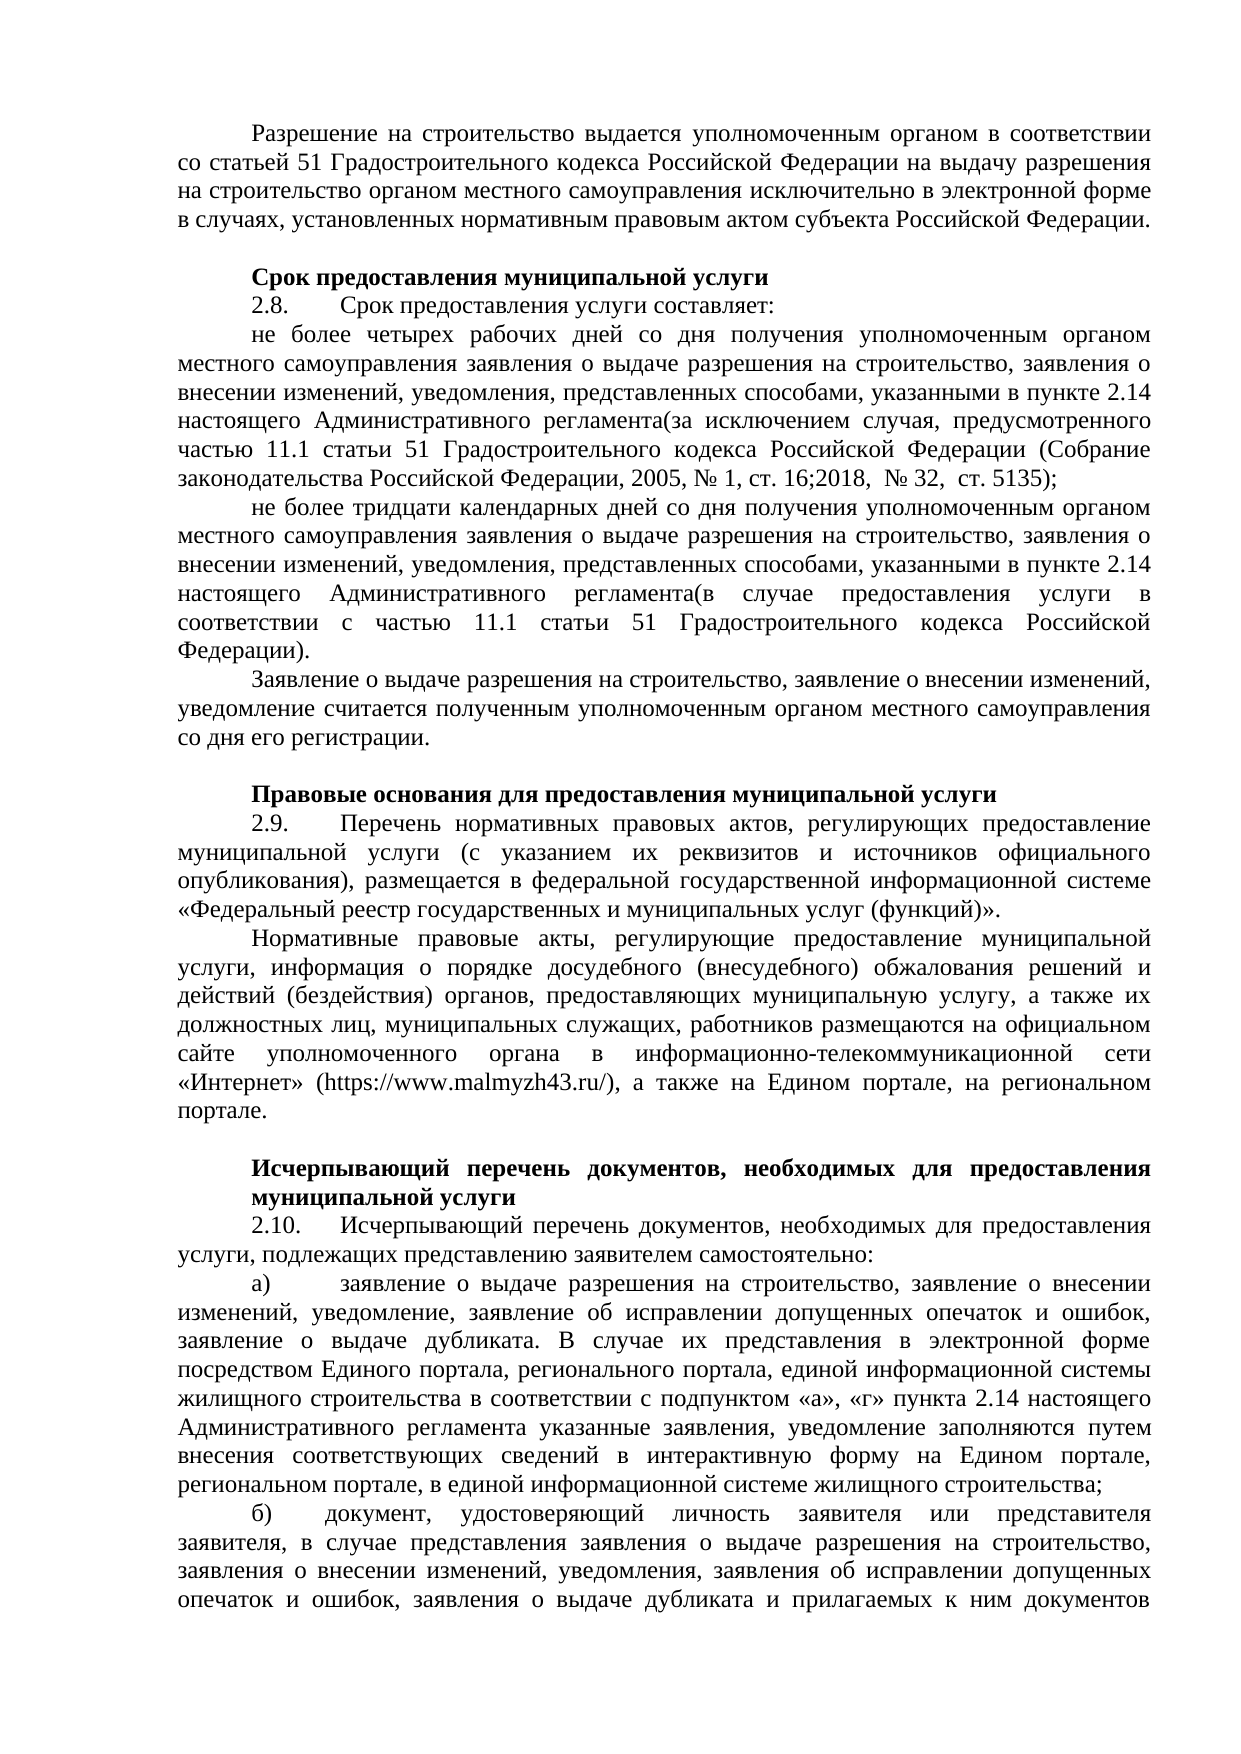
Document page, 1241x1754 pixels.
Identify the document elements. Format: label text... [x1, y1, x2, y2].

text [177, 1498, 1152, 1613]
text 2.8. Срок предоставления услуги составляет: [177, 291, 1152, 319]
text 2.10. Исчерпывающий перечень документов, необходимых для предоставления услуги, подлежащих представлению заявителем самостоятельно: [177, 1211, 1152, 1268]
text не более тридцати календарных дней со дня получения уполномоченным органом местного самоуправления заявления о выдаче разрешения на строительство, заявления о внесении изменений, уведомления, представленных способами, указанными в пункте 2.14 настоящего Административного регламента(в случае предоставления услуги в соответствии с частью 11.1 статьи 51 Градостроительного кодекса Российской Федерации). [177, 492, 1152, 664]
text 2.9. Перечень нормативных правовых актов, регулирующих предоставление муниципальной услуги (с указанием их реквизитов и источников официального опубликования), размещается в федеральной государственной информационной системе «Федеральный реестр государственных и муниципальных услуг (функций)». [177, 808, 1152, 923]
text не более четырех рабочих дней со дня получения уполномоченным органом местного самоуправления заявления о выдаче разрешения на строительство, заявления о внесении изменений, уведомления, представленных способами, указанными в пункте 2.14 настоящего Административного регламента(за исключением случая, предусмотренного частью 11.1 статьи 51 Градостроительного кодекса Российской Федерации (Собрание законодательства Российской Федерации, 2005, № 1, ст. 16;2018, № 32, ст. 5135); [177, 319, 1152, 492]
text Срок предоставления муниципальной услуги [177, 262, 1152, 291]
text Нормативные правовые акты, регулирующие предоставление муниципальной услуги, информация о порядке досудебного (внесудебного) обжалования решений и действий (бездействия) органов, предоставляющих муниципальную услугу, а также их должностных лиц, муниципальных служащих, работников размещаются на официальном сайте уполномоченного органа в информационно-телекоммуникационной сети «Интернет» (https://www.malmyzh43.ru/), а также на Едином портале, на региональном портале. [177, 923, 1152, 1124]
text а) заявление о выдаче разрешения на строительство, заявление о внесении изменений, уведомление, заявление об исправлении допущенных опечаток и ошибок, заявление о выдаче дубликата. В случае их представления в электронной форме посредством Единого портала, регионального портала, единой информационной системы жилищного строительства в соответствии с подпунктом «а», «г» пункта 2.14 настоящего Административного регламента указанные заявления, уведомление заполняются путем внесения соответствующих сведений в интерактивную форму на Едином портале, региональном портале, в единой информационной системе жилищного строительства; [177, 1268, 1152, 1498]
text Правовые основания для предоставления муниципальной услуги [177, 779, 1152, 808]
text Исчерпывающий перечень документов, необходимых для предоставления муниципальной услуги [251, 1153, 1152, 1211]
text Разрешение на строительство выдается уполномоченным органом в соответствии со статьей 51 Градостроительного кодекса Российской Федерации на выдачу разрешения на строительство органом местного самоуправления исключительно в электронной форме в случаях, установленных нормативным правовым актом субъекта Российской Федерации. [177, 118, 1152, 233]
text Заявление о выдаче разрешения на строительство, заявление о внесении изменений, уведомление считается полученным уполномоченным органом местного самоуправления со дня его регистрации. [177, 664, 1152, 751]
